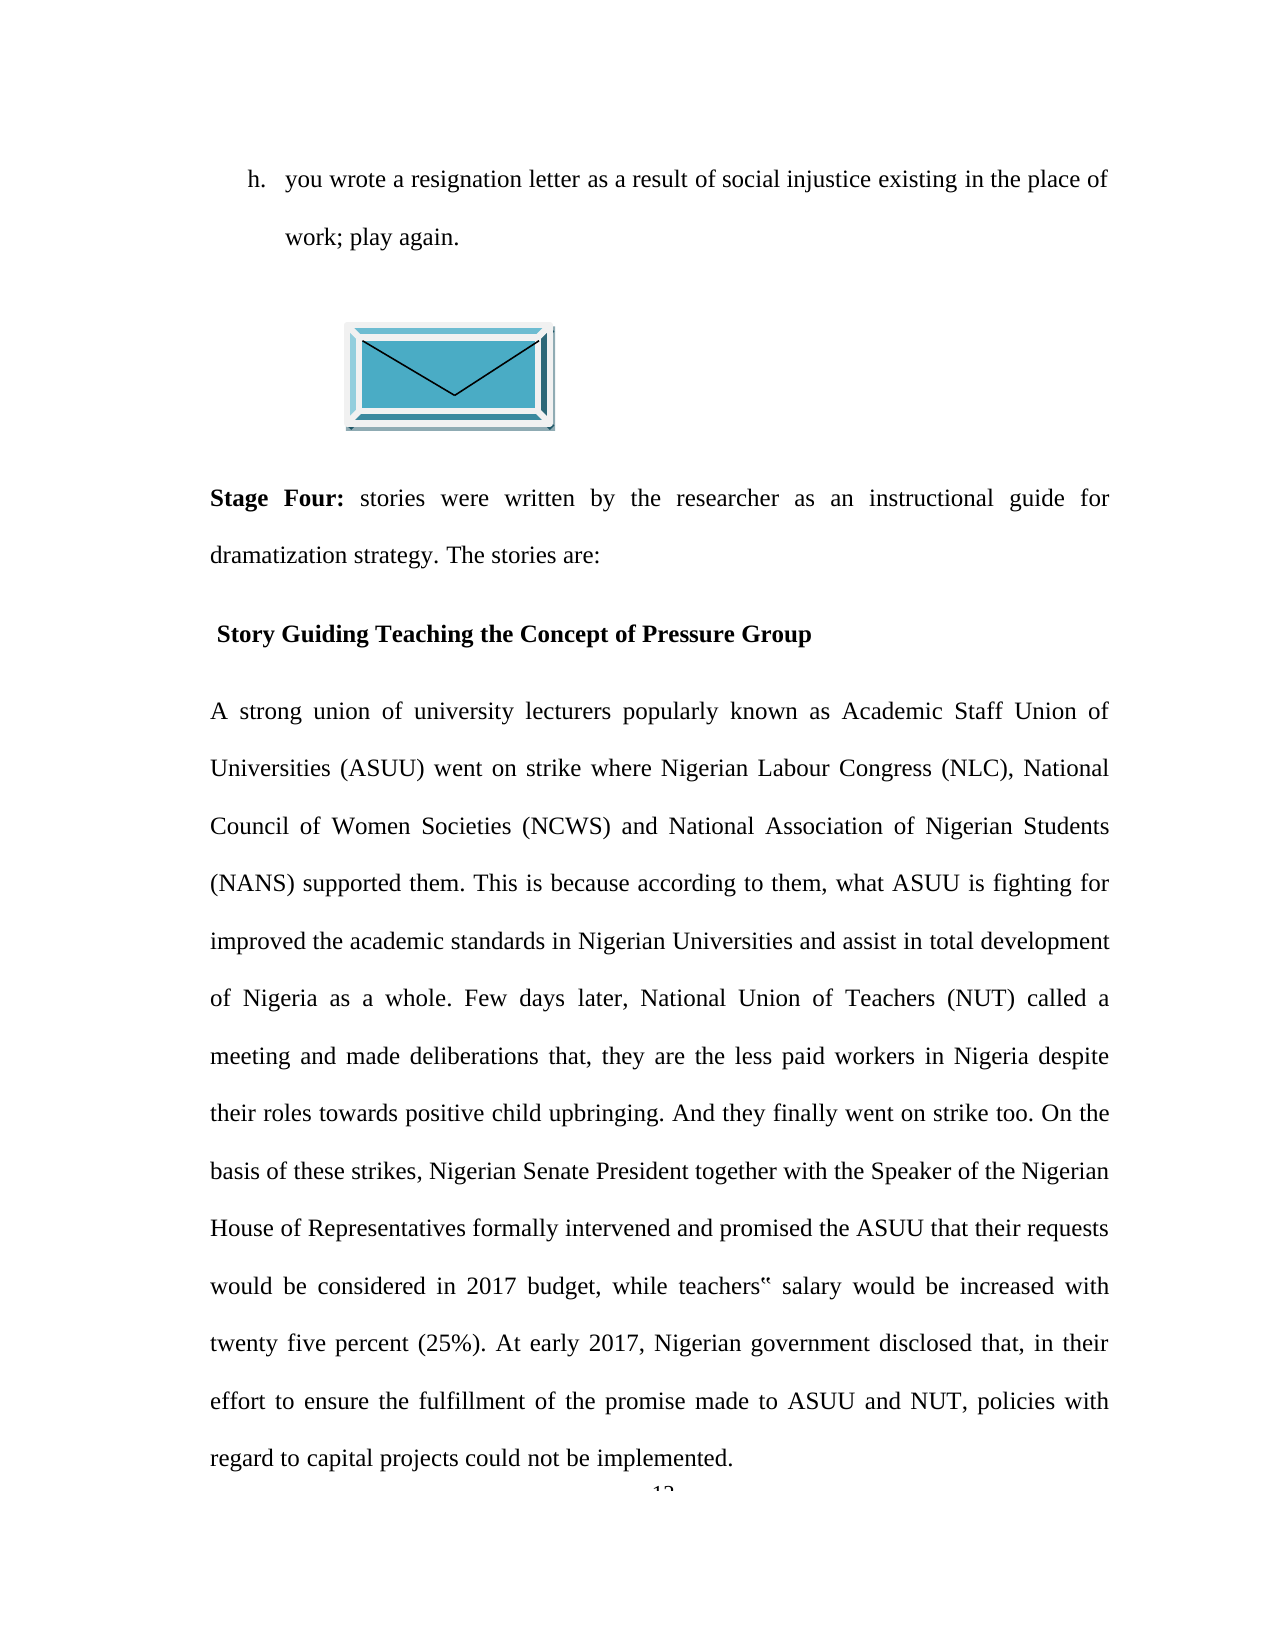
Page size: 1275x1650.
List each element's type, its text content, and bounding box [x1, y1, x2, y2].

list you wrote a resignation letter as a result of social injustice existing in the place of work; play again. [247, 164, 1111, 250]
text Stage Four: stories were written by the researcher as an instructional guide for dramatization strategy. The stories are: [210, 341, 1110, 569]
text A strong union of university lecturers popularly known as Academic Staff Union of Universities (ASUU) went on strike where Nigerian Labour Congress (NLC), National Council of Women Societies (NCWS) and National Association of Nigerian Students (NANS) supported them. This is because according to them, what ASUU is fighting for improved the academic standards in Nigerian Universities and assist in total development of Nigeria as a whole. Few days later, National Union of Teachers (NUT) called a meeting and made deliberations that, they are the less paid workers in Nigeria despite their roles towards positive child upbringing. And they finally went on strike too. On the basis of these strikes, Nigerian Senate President together with the Speaker of the Nigerian House of Representatives formally intervened and promised the ASUU that their requests would be considered in 2017 budget, while teachers‟ salary would be increased with twenty five percent (25%). At early 2017, Nigerian government disclosed that, in their effort to ensure the fulfillment of the promise made to ASUU and NUT, policies with regard to capital projects could not be implemented. [210, 696, 1110, 1472]
subtitle Story Guiding Teaching the Concept of Pressure Group [217, 619, 1179, 648]
